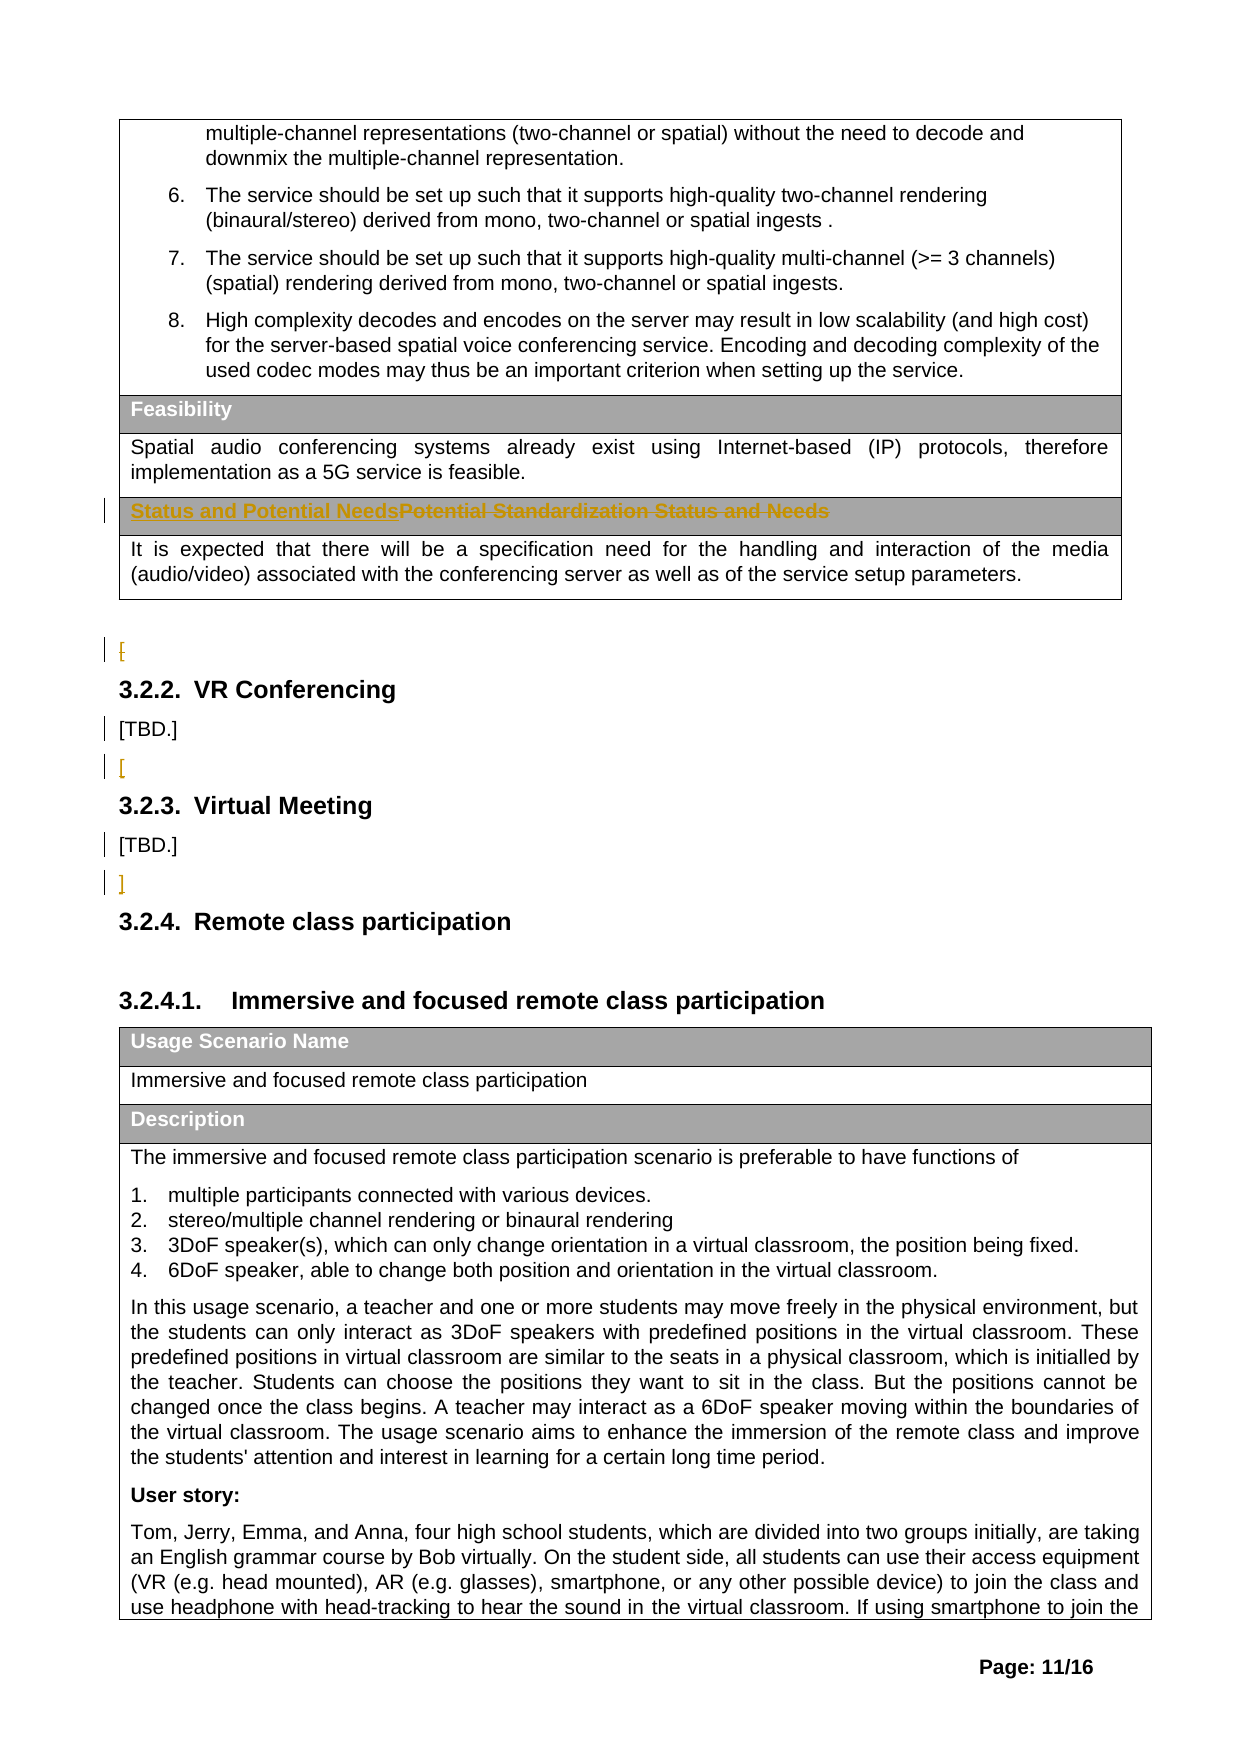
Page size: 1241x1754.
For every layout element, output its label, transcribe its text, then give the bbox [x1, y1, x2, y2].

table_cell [120, 1144, 1151, 1619]
list Immersive and focused remote class participation [118, 986, 1122, 1015]
table_header Usage Scenario Name [120, 1028, 1151, 1066]
list Virtual Meeting [118, 791, 1122, 820]
list Remote class participation [118, 907, 1122, 936]
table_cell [120, 120, 1121, 394]
table_cell Spatial audio conferencing systems already exist using Internet-based (IP) protocols, therefore implementation as a 5G service is feasible. [120, 434, 1121, 497]
table_cell Feasibility [120, 396, 1121, 433]
table_cell [120, 498, 1121, 535]
text [TBD.] [118, 832, 1122, 857]
text [TBD.] [118, 716, 1122, 741]
table_cell Description [120, 1105, 1151, 1143]
list VR Conferencing [118, 675, 1122, 703]
table_cell It is expected that there will be a specification need for the handling and interaction of the media (audio/video) associated with the conferencing server as well as of the service setup parameters. [120, 536, 1121, 599]
table_cell Immersive and focused remote class participation [120, 1067, 1151, 1104]
